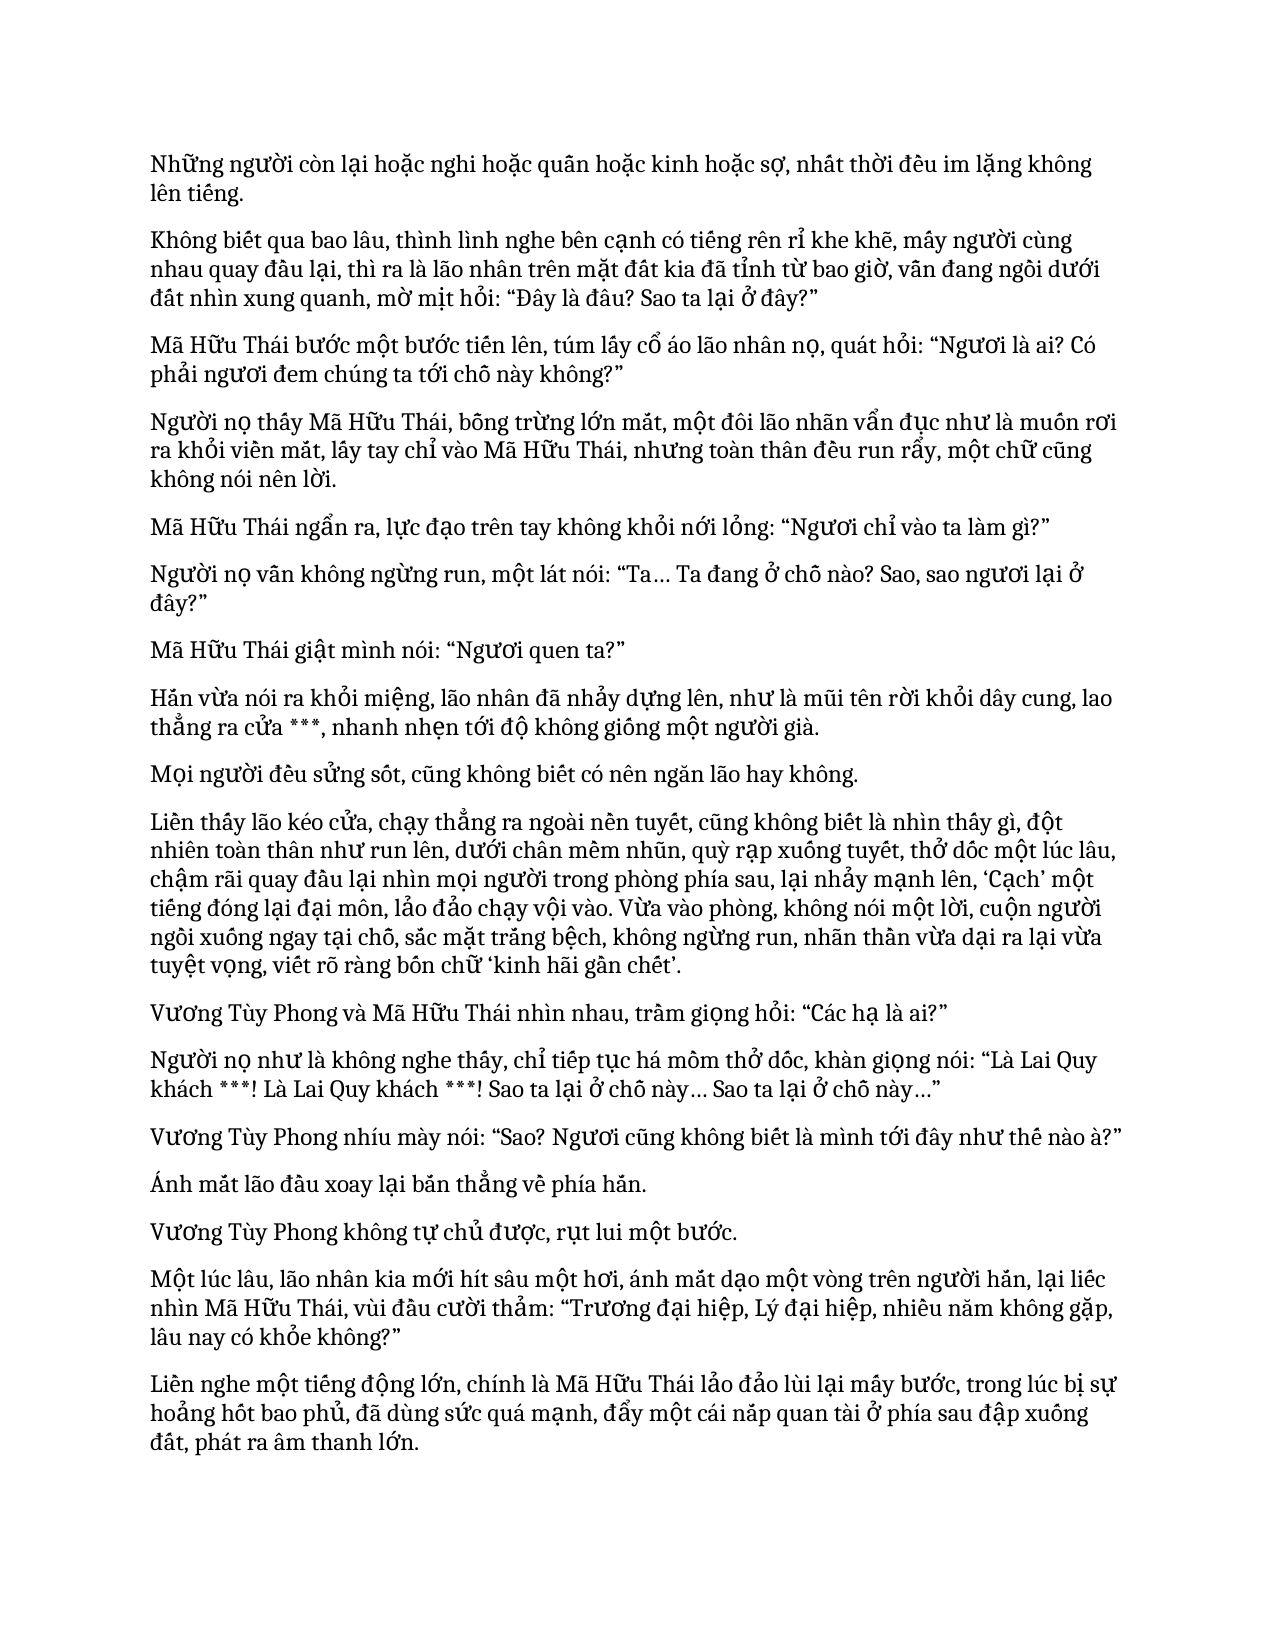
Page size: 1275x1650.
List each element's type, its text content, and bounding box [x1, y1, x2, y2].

text Vương Tùy Phong và Mã Hữu Thái nhìn nhau, trầm giọng hỏi: “Các hạ là ai?” [150, 999, 1125, 1027]
text Người nọ vẫn không ngừng run, một lát nói: “Ta… Ta đang ở chỗ nào? Sao, sao ngươi lại ở đây?” [150, 560, 1125, 617]
text Hắn vừa nói ra khỏi miệng, lão nhân đã nhảy dựng lên, như là mũi tên rời khỏi dây cung, lao thẳng ra cửa ***, nhanh nhẹn tới độ không giống một người già. [150, 684, 1125, 741]
text Liền thấy lão kéo cửa, chạy thẳng ra ngoài nền tuyết, cũng không biết là nhìn thấy gì, đột nhiên toàn thân như run lên, dưới chân mềm nhũn, quỳ rạp xuống tuyết, thở dốc một lúc lâu, chậm rãi quay đầu lại nhìn mọi người trong phòng phía sau, lại nhảy mạnh lên, ‘Cạch’ một tiếng đóng lại đại môn, lảo đảo chạy vội vào. Vừa vào phòng, không nói một lời, cuộn người ngồi xuống ngay tại chỗ, sắc mặt trắng bệch, không ngừng run, nhãn thần vừa dại ra lại vừa tuyệt vọng, viết rõ ràng bốn chữ ‘kinh hãi gần chết’. [150, 807, 1125, 980]
text Vương Tùy Phong nhíu mày nói: “Sao? Ngươi cũng không biết là mình tới đây như thế nào à?” [150, 1122, 1125, 1151]
text Ánh mắt lão đầu xoay lại bắn thẳng về phía hắn. [150, 1170, 1125, 1199]
text Vương Tùy Phong không tự chủ được, rụt lui một bước. [150, 1217, 1125, 1246]
text Mã Hữu Thái ngẩn ra, lực đạo trên tay không khỏi nới lỏng: “Ngươi chỉ vào ta làm gì?” [150, 512, 1125, 541]
text Người nọ thấy Mã Hữu Thái, bỗng trừng lớn mắt, một đôi lão nhãn vẩn đục như là muốn rơi ra khỏi viền mắt, lấy tay chỉ vào Mã Hữu Thái, nhưng toàn thân đều run rẩy, một chữ cũng không nói nên lời. [150, 407, 1125, 494]
text Mã Hữu Thái giật mình nói: “Ngươi quen ta?” [150, 636, 1125, 665]
text Không biết qua bao lâu, thình lình nghe bên cạnh có tiếng rên rỉ khe khẽ, mấy người cùng nhau quay đầu lại, thì ra là lão nhân trên mặt đất kia đã tỉnh từ bao giờ, vẫn đang ngồi dưới đất nhìn xung quanh, mờ mịt hỏi: “Đây là đâu? Sao ta lại ở đây?” [150, 226, 1125, 312]
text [150, 150, 1125, 207]
text Liền nghe một tiếng động lớn, chính là Mã Hữu Thái lảo đảo lùi lại mấy bước, trong lúc bị sự hoảng hốt bao phủ, đã dùng sức quá mạnh, đẩy một cái nắp quan tài ở phía sau đập xuống đất, phát ra âm thanh lớn. [150, 1370, 1125, 1456]
text Mọi người đều sửng sốt, cũng không biết có nên ngăn lão hay không. [150, 760, 1125, 789]
text Mã Hữu Thái bước một bước tiến lên, túm lấy cổ áo lão nhân nọ, quát hỏi: “Ngươi là ai? Có phải ngươi đem chúng ta tới chỗ này không?” [150, 331, 1125, 389]
text Người nọ như là không nghe thấy, chỉ tiếp tục há mồm thở dốc, khàn giọng nói: “Là Lai Quy khách ***! Là Lai Quy khách ***! Sao ta lại ở chỗ này… Sao ta lại ở chỗ này…” [150, 1046, 1125, 1104]
text Một lúc lâu, lão nhân kia mới hít sâu một hơi, ánh mắt dạo một vòng trên người hắn, lại liếc nhìn Mã Hữu Thái, vùi đầu cười thảm: “Trương đại hiệp, Lý đại hiệp, nhiều năm không gặp, lâu nay có khỏe không?” [150, 1265, 1125, 1351]
